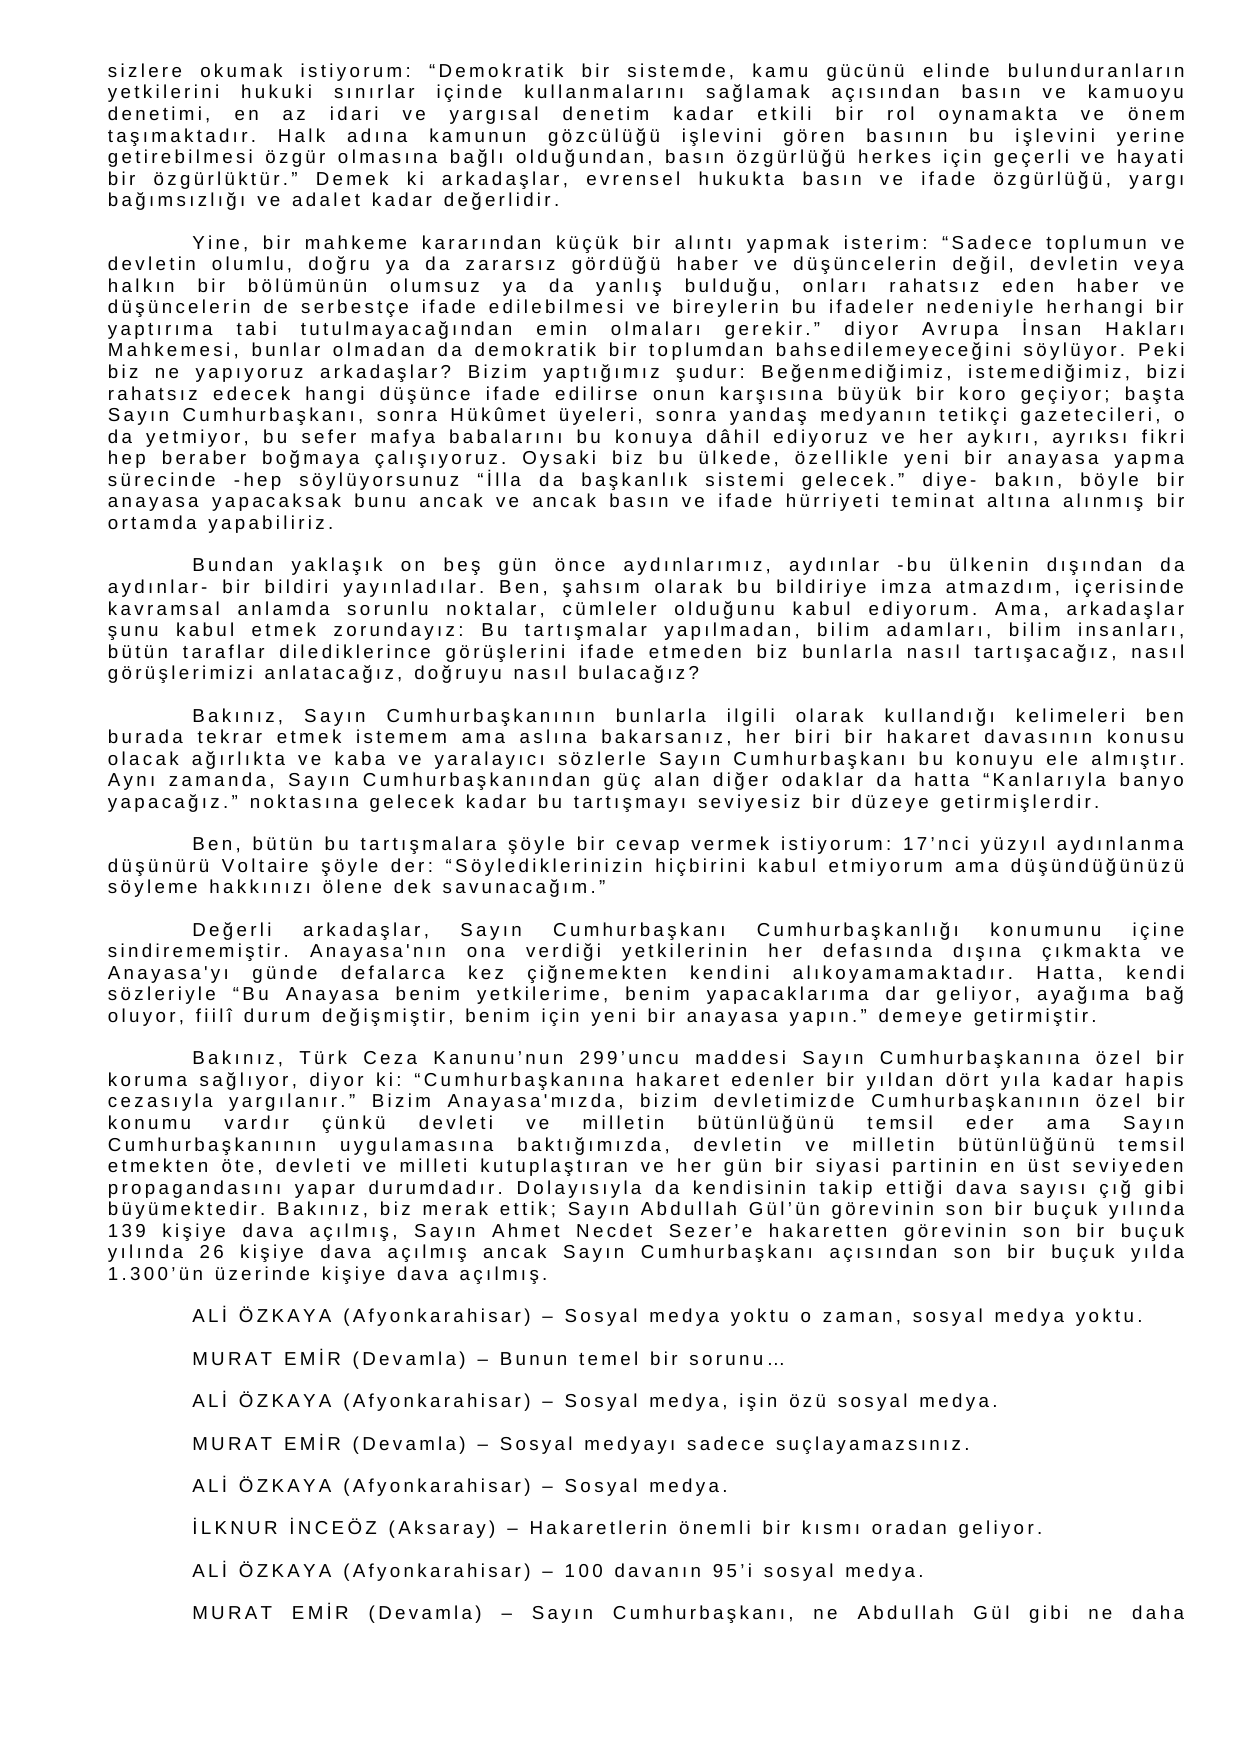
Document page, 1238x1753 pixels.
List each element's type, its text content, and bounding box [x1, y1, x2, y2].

text MURAT EMİR (Devamla) – Sosyal medyayı sadece suçlayamazsınız. [108, 1432, 1186, 1454]
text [108, 1602, 1186, 1623]
text İLKNUR İNCEÖZ (Aksaray) – Hakaretlerin önemli bir kısmı oradan geliyor. [108, 1517, 1186, 1539]
text ALİ ÖZKAYA (Afyonkarahisar) – Sosyal medya yoktu o zaman, sosyal medya yoktu. [108, 1305, 1186, 1327]
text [108, 60, 1186, 211]
text Bundan yaklaşık on beş gün önce aydınlarımız, aydınlar -bu ülkenin dışından da aydınlar- bir bildiri yayınladılar. Ben, şahsım olarak bu bildiriye imza atmazdım, içerisinde kavramsal anlamda sorunlu noktalar, cümleler olduğunu kabul ediyorum. Ama, arkadaşlar şunu kabul etmek zorundayız: Bu tartışmalar yapılmadan, bilim adamları, bilim insanları, bütün taraflar dilediklerince görüşlerini ifade etmeden biz bunlarla nasıl tartışacağız, nasıl görüşlerimizi anlatacağız, doğruyu nasıl bulacağız? [108, 554, 1186, 683]
text Bakınız, Türk Ceza Kanunu’nun 299’uncu maddesi Sayın Cumhurbaşkanına özel bir koruma sağlıyor, diyor ki: “Cumhurbaşkanına hakaret edenler bir yıldan dört yıla kadar hapis cezasıyla yargılanır.” Bizim Anayasa'mızda, bizim devletimizde Cumhurbaşkanının özel bir konumu vardır çünkü devleti ve milletin bütünlüğünü temsil eder ama Sayın Cumhurbaşkanının uygulamasına baktığımızda, devletin ve milletin bütünlüğünü temsil etmekten öte, devleti ve milleti kutuplaştıran ve her gün bir siyasi partinin en üst seviyeden propagandasını yapar durumdadır. Dolayısıyla da kendisinin takip ettiği dava sayısı çığ gibi büyümektedir. Bakınız, biz merak ettik; Sayın Abdullah Gül’ün görevinin son bir buçuk yılında 139 kişiye dava açılmış, Sayın Ahmet Necdet Sezer’e hakaretten görevinin son bir buçuk yılında 26 kişiye dava açılmış ancak Sayın Cumhurbaşkanı açısından son bir buçuk yılda 1.300’ün üzerinde kişiye dava açılmış. [108, 1047, 1186, 1284]
text Değerli arkadaşlar, Sayın Cumhurbaşkanı Cumhurbaşkanlığı konumunu içine sindirememiştir. Anayasa'nın ona verdiği yetkilerinin her defasında dışına çıkmakta ve Anayasa'yı günde defalarca kez çiğnemekten kendini alıkoyamamaktadır. Hatta, kendi sözleriyle “Bu Anayasa benim yetkilerime, benim yapacaklarıma dar geliyor, ayağıma bağ oluyor, fiilî durum değişmiştir, benim için yeni bir anayasa yapın.” demeye getirmiştir. [108, 918, 1186, 1026]
text Yine, bir mahkeme kararından küçük bir alıntı yapmak isterim: “Sadece toplumun ve devletin olumlu, doğru ya da zararsız gördüğü haber ve düşüncelerin değil, devletin veya halkın bir bölümünün olumsuz ya da yanlış bulduğu, onları rahatsız eden haber ve düşüncelerin de serbestçe ifade edilebilmesi ve bireylerin bu ifadeler nedeniyle herhangi bir yaptırıma tabi tutulmayacağından emin olmaları gerekir.” diyor Avrupa İnsan Hakları Mahkemesi, bunlar olmadan da demokratik bir toplumdan bahsedilemeyeceğini söylüyor. Peki biz ne yapıyoruz arkadaşlar? Bizim yaptığımız şudur: Beğenmediğimiz, istemediğimiz, bizi rahatsız edecek hangi düşünce ifade edilirse onun karşısına büyük bir koro geçiyor; başta Sayın Cumhurbaşkanı, sonra Hükûmet üyeleri, sonra yandaş medyanın tetikçi gazetecileri, o da yetmiyor, bu sefer mafya babalarını bu konuya dâhil ediyoruz ve her aykırı, ayrıksı fikri hep beraber boğmaya çalışıyoruz. Oysaki biz bu ülkede, özellikle yeni bir anayasa yapma sürecinde -hep söylüyorsunuz “İlla da başkanlık sistemi gelecek.” diye- bakın, böyle bir anayasa yapacaksak bunu ancak ve ancak basın ve ifade hürriyeti teminat altına alınmış bir ortamda yapabiliriz. [108, 231, 1186, 533]
text Bakınız, Sayın Cumhurbaşkanının bunlarla ilgili olarak kullandığı kelimeleri ben burada tekrar etmek istemem ama aslına bakarsanız, her biri bir hakaret davasının konusu olacak ağırlıkta ve kaba ve yaralayıcı sözlerle Sayın Cumhurbaşkanı bu konuyu ele almıştır. Aynı zamanda, Sayın Cumhurbaşkanından güç alan diğer odaklar da hatta “Kanlarıyla banyo yapacağız.” noktasına gelecek kadar bu tartışmayı seviyesiz bir düzeye getirmişlerdir. [108, 704, 1186, 812]
text MURAT EMİR (Devamla) – Bunun temel bir sorunu… [108, 1348, 1186, 1369]
text ALİ ÖZKAYA (Afyonkarahisar) – Sosyal medya. [108, 1475, 1186, 1496]
text ALİ ÖZKAYA (Afyonkarahisar) – 100 davanın 95’i sosyal medya. [108, 1559, 1186, 1581]
text Ben, bütün bu tartışmalara şöyle bir cevap vermek istiyorum: 17’nci yüzyıl aydınlanma düşünürü Voltaire şöyle der: “Söylediklerinizin hiçbirini kabul etmiyorum ama düşündüğünüzü söyleme hakkınızı ölene dek savunacağım.” [108, 833, 1186, 898]
text ALİ ÖZKAYA (Afyonkarahisar) – Sosyal medya, işin özü sosyal medya. [108, 1390, 1186, 1412]
